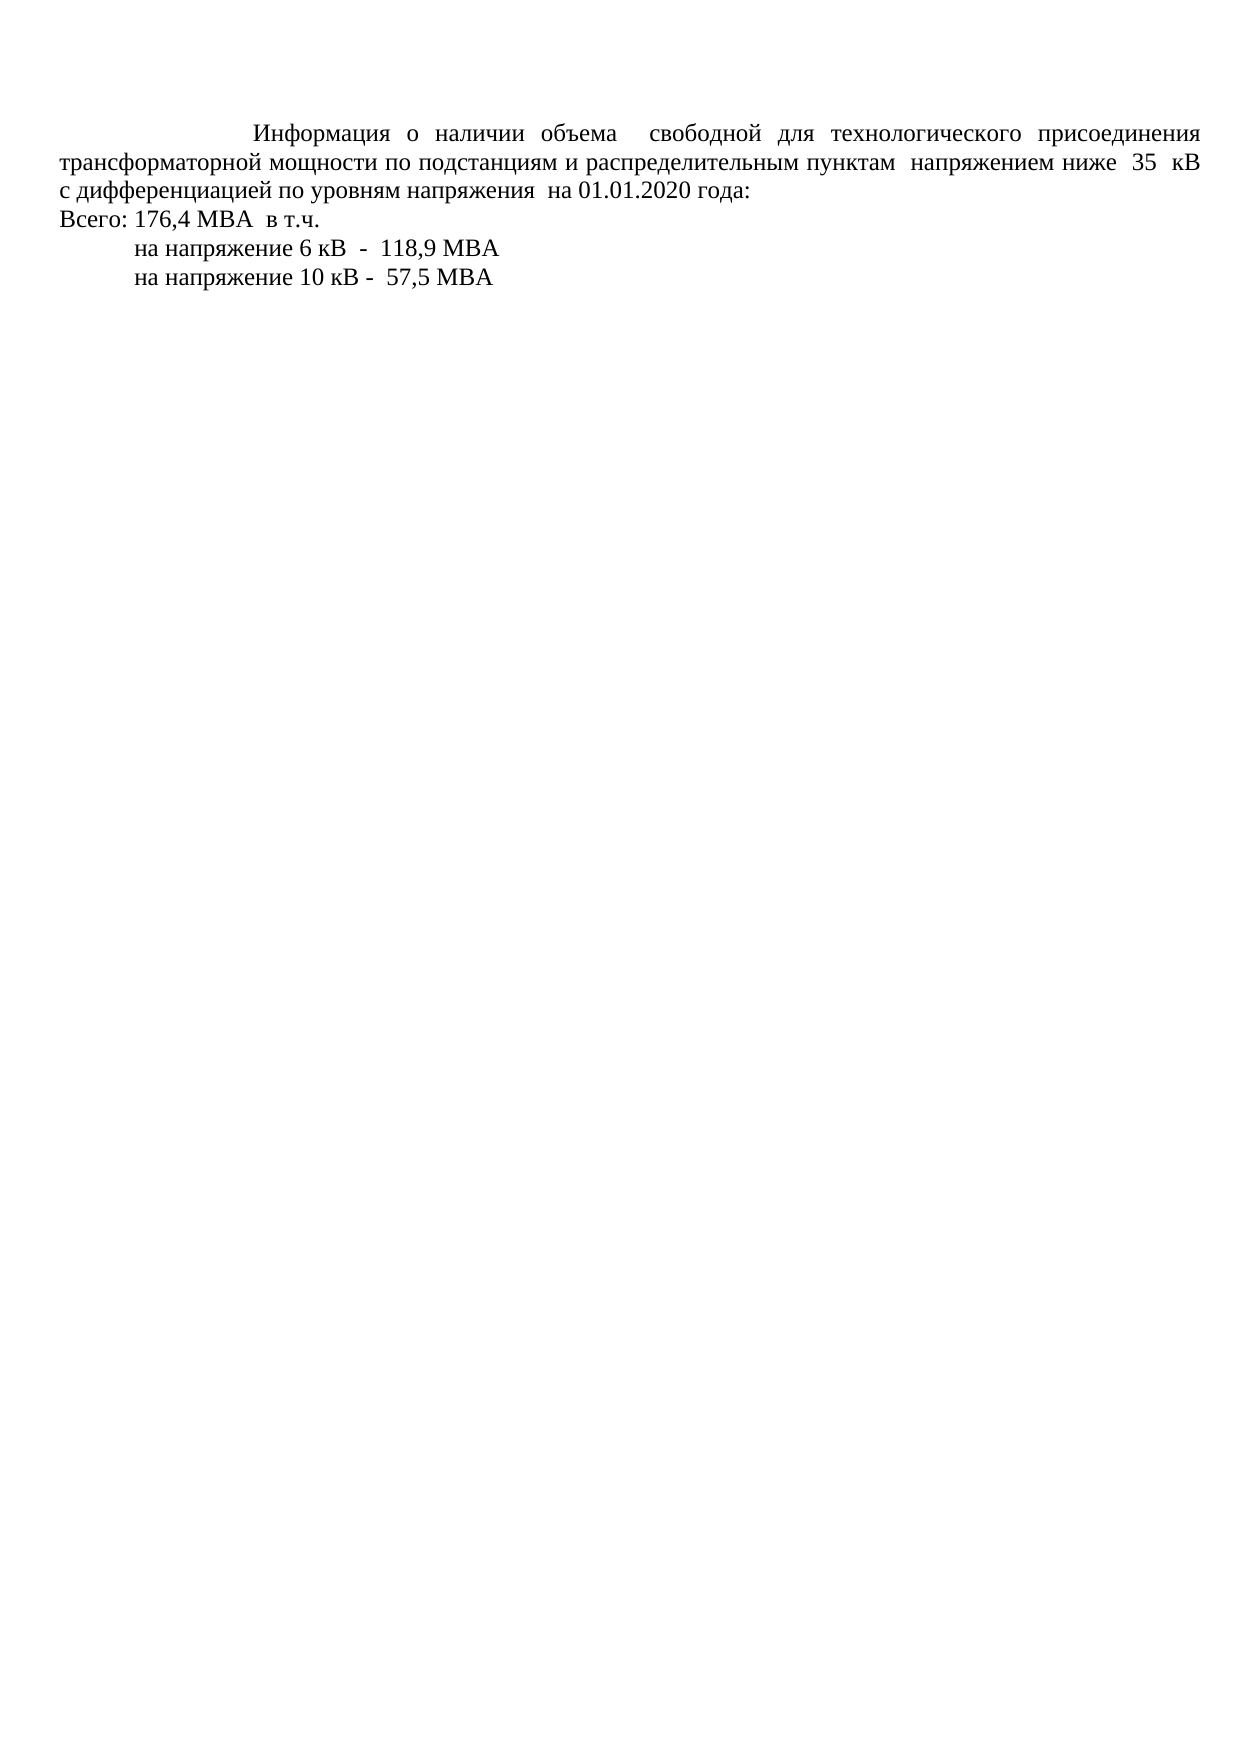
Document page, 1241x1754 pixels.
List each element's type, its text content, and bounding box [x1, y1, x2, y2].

text на напряжение 6 кВ - 118,9 МВА [59, 233, 1202, 262]
text Всего: 176,4 МВА в т.ч. [59, 204, 1202, 233]
text Информация о наличии объема свободной для технологического присоединения трансформаторной мощности по подстанциям и распределительным пунктам напряжением ниже 35 кВ с дифференциацией по уровням напряжения на 01.01.2020 года: [59, 118, 1202, 204]
text на напряжение 10 кВ - 57,5 МВА [59, 262, 1202, 291]
